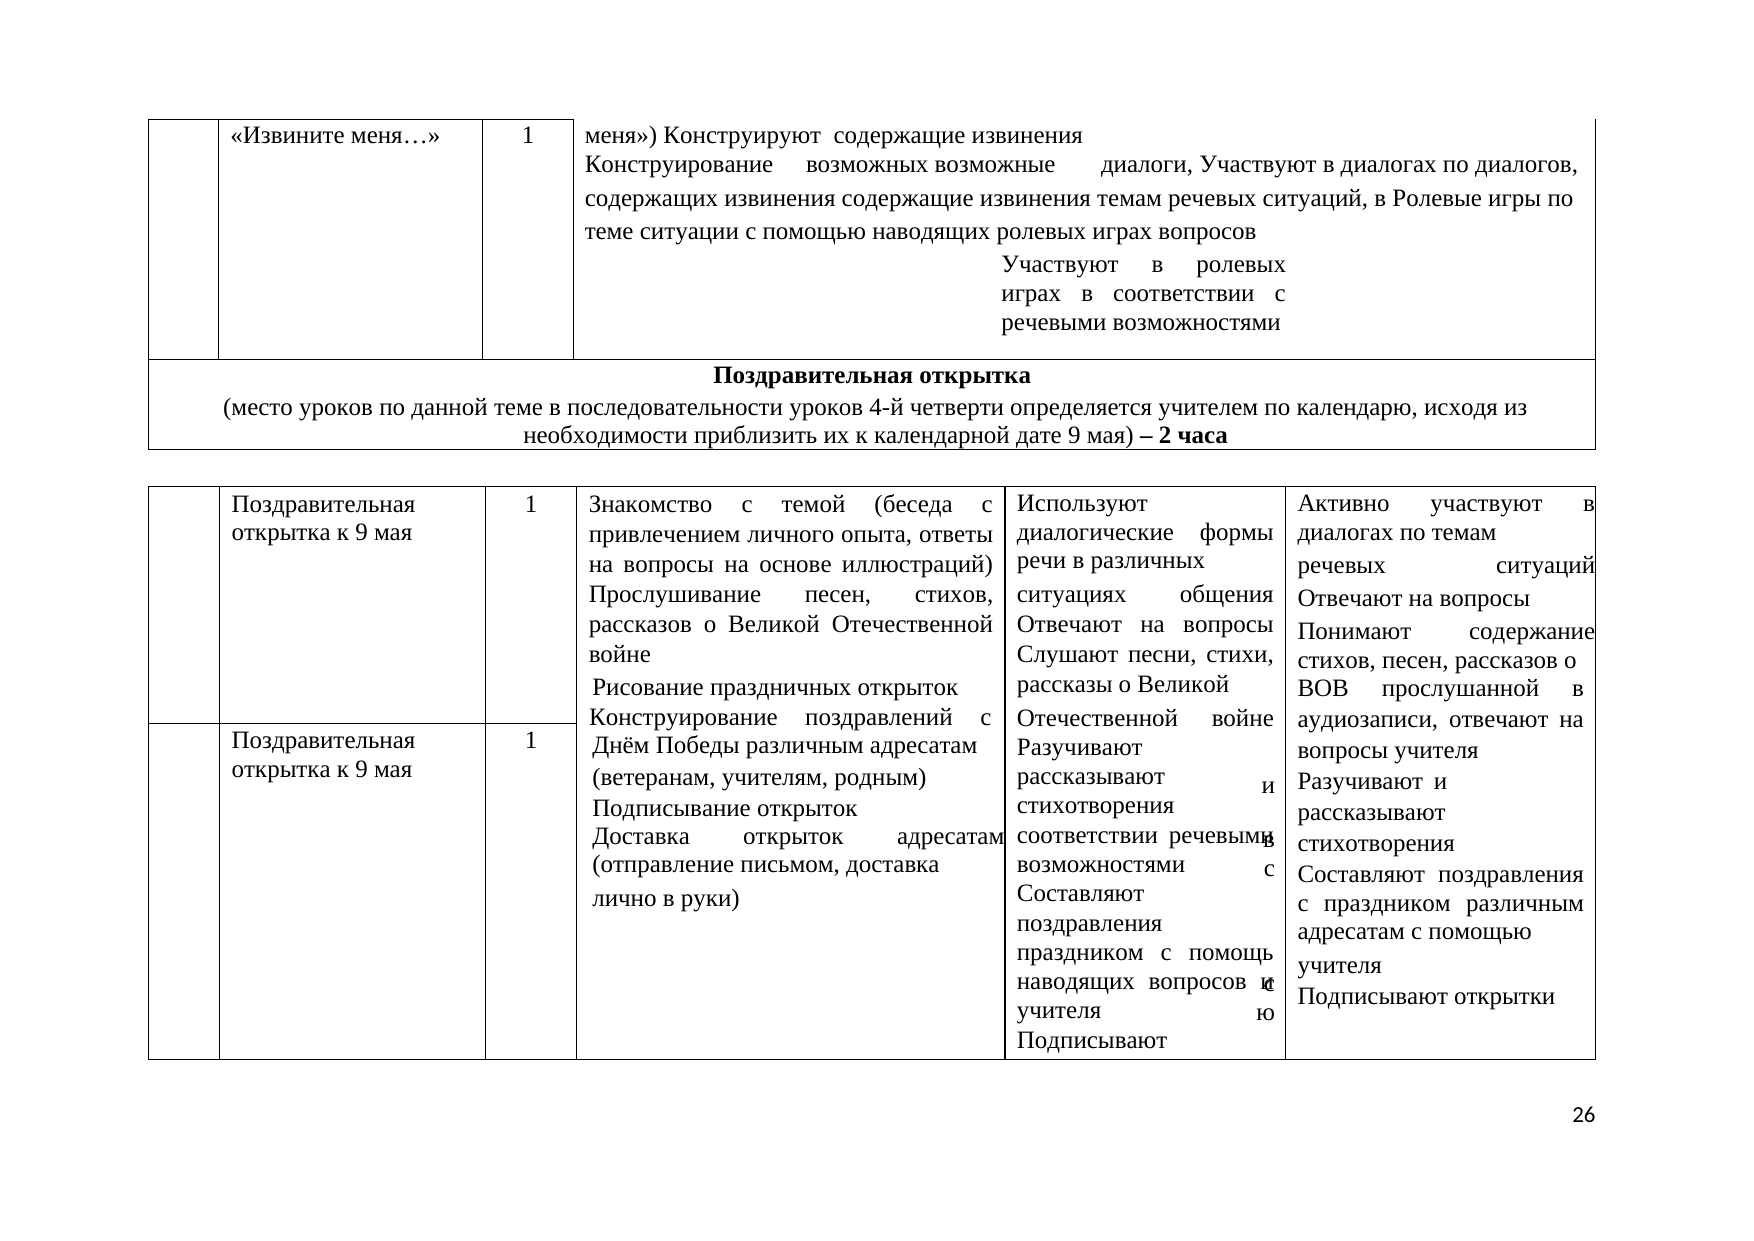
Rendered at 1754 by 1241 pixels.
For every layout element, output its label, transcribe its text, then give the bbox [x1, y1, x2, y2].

table_header [461, 487, 485, 722]
table_header [149, 487, 219, 722]
table_cell [461, 724, 485, 1059]
table_header 1 [486, 487, 576, 722]
table_header Используют диалогические формы речи в различных ситуациях общения Отвечают на вопросы Слушают песни, стихи, рассказы о Великой Отечественной войне Разучивают рассказывают стихотворения соответствии речевыми возможностями Составляют поздравления праздником с помощь наводящих вопросов и учителя Подписывают открытки с опорой на образец [1006, 487, 1261, 1059]
table_header и в с с ю [1261, 487, 1285, 1059]
table_cell «Извините меня…» [219, 120, 482, 359]
table_cell [149, 120, 218, 359]
table_cell 1 [486, 724, 576, 1059]
table_cell 1 [483, 120, 573, 359]
table_cell [149, 724, 219, 1059]
table_header Поздравительная открытка к 9 мая [220, 487, 461, 722]
table_header Знакомство с темой (беседа с привлечением личного опыта, ответы на вопросы на основе иллюстраций) Прослушивание песен, стихов, рассказов о Великой Отечественной войне Рисование праздничных открыток Конструирование поздравлений с Днём Победы различным адресатам (ветеранам, учителям, родным) Подписывание открыток Доставка открыток адресатам (отправление письмом, доставка лично в руки) [577, 487, 1004, 1059]
table_cell Поздравительная открытка (место уроков по данной теме в последовательности уроков 4-й четверти определяется учителем по календарю, исходя из необходимости приблизить их к календарной дате 9 мая) – 2 часа [149, 360, 1595, 449]
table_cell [220, 724, 461, 1059]
table_header Активно участвуют в диалогах по темам речевых ситуаций Отвечают на вопросы Понимают содержание стихов, песен, рассказов о ВОВ прослушанной в аудиозаписи, отвечают на вопросы учителя Разучивают и рассказывают стихотворения Составляют поздравления с праздником различным адресатам с помощью учителя Подписывают открытки [1286, 487, 1595, 1059]
